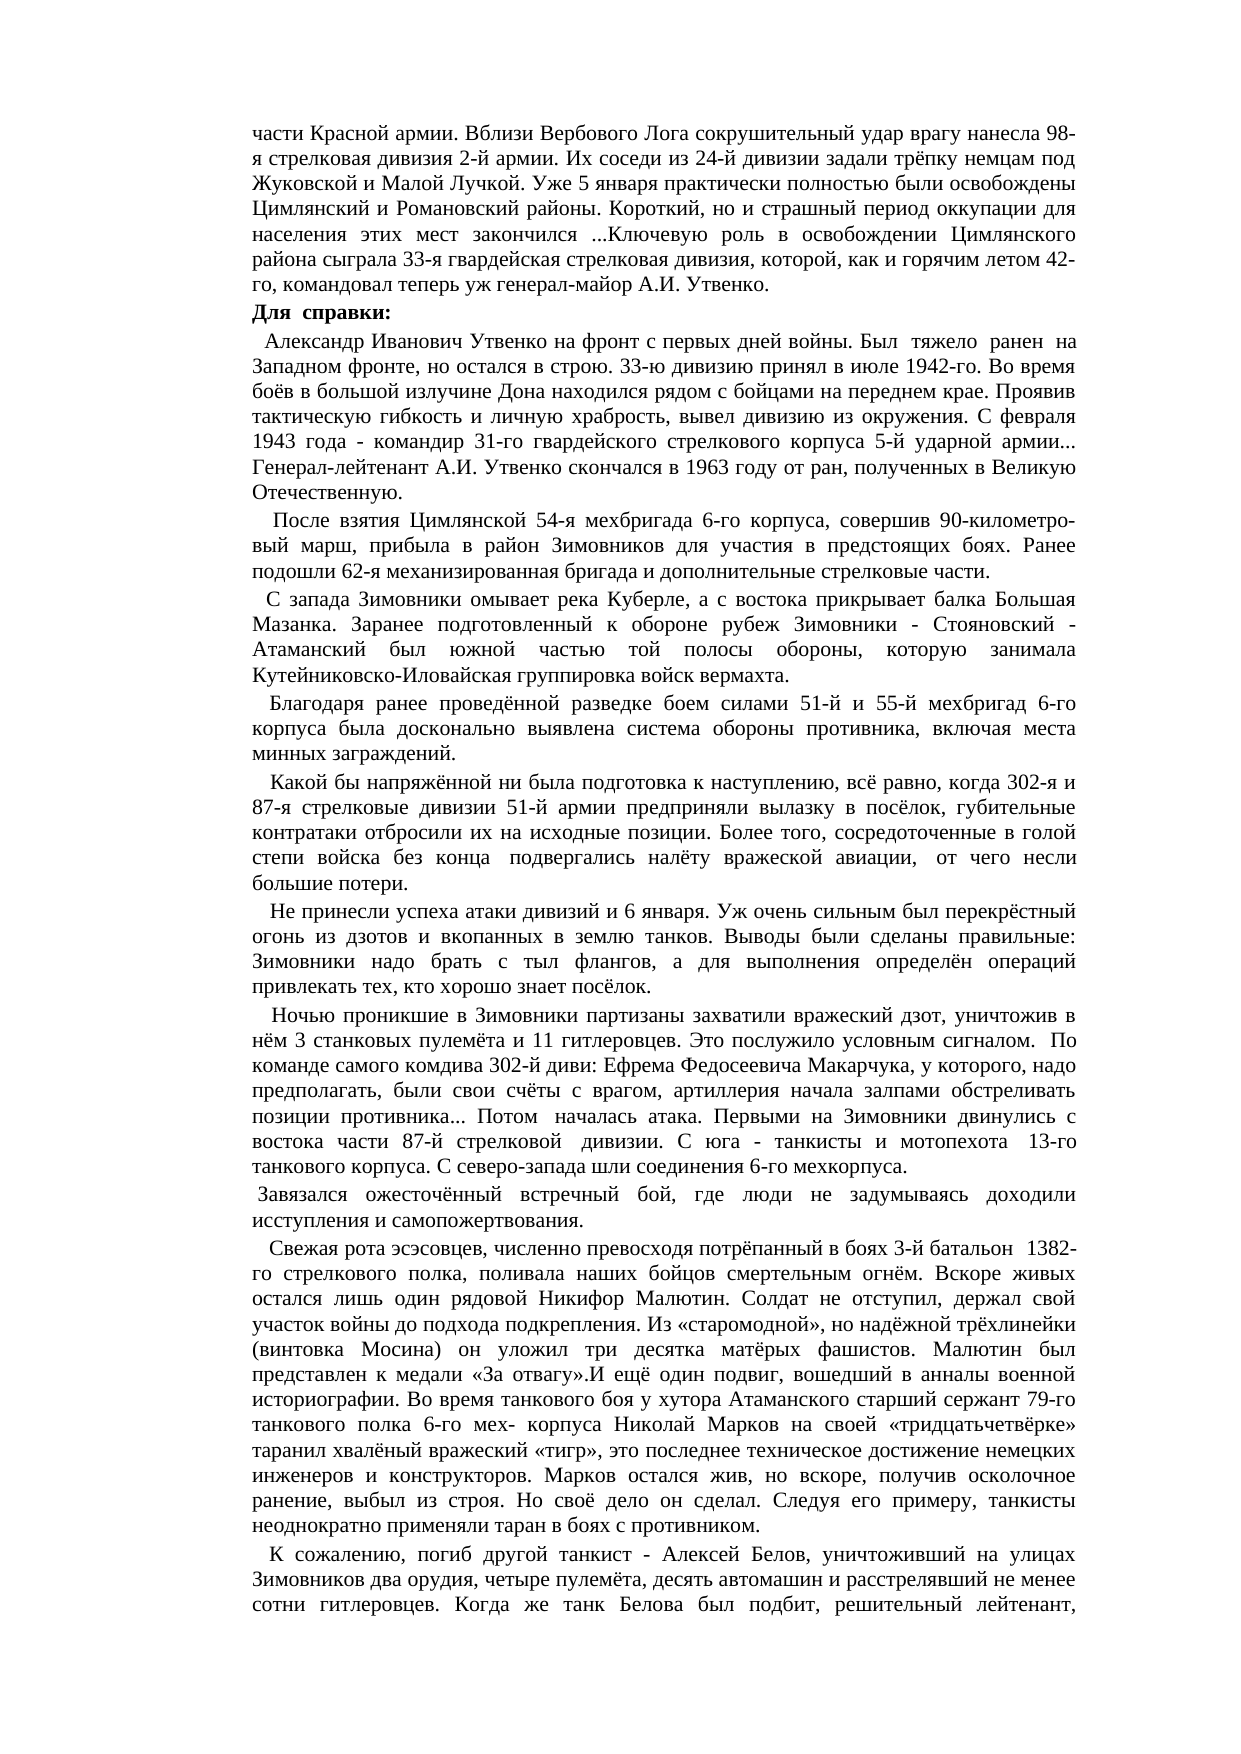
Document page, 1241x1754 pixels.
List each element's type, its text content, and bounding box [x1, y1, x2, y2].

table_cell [250, 118, 1078, 298]
table_cell Александр Иванович Утвенко на фронт с первых дней войны. Был тяжело ранен на Западном фронте, но остался в строю. 33-ю дивизию принял в июле 1942-го. Во время боёв в большой излучине Дона находился рядом с бойцами на переднем крае. Проявив тактическую гибкость и личную храбрость, вывел дивизию из окружения. С февраля 1943 года - командир 31-го гвардейского стрелкового корпуса 5-й ударной армии... Генерал-лейтенант А.И. Утвенко скончался в 1963 году от ран, полученных в Великую Отечественную. [250, 326, 1078, 506]
table_cell Благодаря ранее проведённой разведке боем силами 51-й и 55-й мехбригад 6-го корпуса была досконально выявлена система обороны противника, включая места минных заграждений. [250, 688, 1078, 767]
table_cell С запада Зимовники омывает река Куберле, а с востока прикрывает балка Большая Мазанка. Заранее подготовленный к обороне рубеж Зимовники - Стояновский - Атаманский был южной частью той полосы обороны, которую занимала Кутейниковско-Иловайская группировка войск вермахта. [250, 584, 1078, 688]
table_cell Свежая рота эсэсовцев, численно превосходя потрёпанный в боях 3-й батальон 1382-го стрелкового полка, поливала наших бойцов смертельным огнём. Вскоре живых остался лишь один рядовой Никифор Малютин. Солдат не отступил, держал свой участок войны до подхода подкрепления. Из «старомодной», но надёжной трёхлинейки (винтовка Мосина) он уложил три десятка матёрых фашистов. Малютин был представлен к медали «За отвагу».И ещё один подвиг, вошедший в анналы военной историографии. Во время танкового боя у хутора Атаманского старший сержант 79-го танкового полка 6-го мех- корпуса Николай Марков на своей «тридцатьчетвёрке» таранил хвалёный вражеский «тигр», это последнее техническое достижение немецких инженеров и конструкторов. Марков остался жив, но вскоре, получив осколочное ранение, выбыл из строя. Но своё дело он сделал. Следуя его примеру, танкисты неоднократно применяли таран в боях с противником. [250, 1233, 1078, 1539]
table_cell Не принесли успеха атаки дивизий и 6 января. Уж очень сильным был перекрёстный огонь из дзотов и вкопанных в землю танков. Выводы были сделаны правильные: Зимовники надо брать с тыл флангов, а для выполнения определён операций привлекать тех, кто хорошо знает посёлок. [250, 896, 1078, 1000]
table_cell После взятия Цимлянской 54-я мехбригада 6-го корпуса, совершив 90-километро- вый марш, прибыла в район Зимовников для участия в предстоящих боях. Ранее подошли 62-я механизированная бригада и дополнительные стрелковые части. [250, 506, 1078, 584]
table_cell Какой бы напряжённой ни была подготовка к наступлению, всё равно, когда 302-я и 87-я стрелковые дивизии 51-й армии предприняли вылазку в посёлок, губительные контратаки отбросили их на исходные позиции. Более того, сосредоточенные в голой степи войска без конца подвергались налёту вражеской авиации, от чего несли большие потери. [250, 767, 1078, 896]
table_cell Завязался ожесточённый встречный бой, где люди не задумываясь доходили исступления и самопожертвования. [250, 1180, 1078, 1233]
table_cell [250, 1539, 1078, 1618]
table_cell Ночью проникшие в Зимовники партизаны захватили вражеский дзот, уничтожив в нём 3 станковых пулемёта и 11 гитлеровцев. Это послужило условным сигналом. По команде самого комдива 302-й диви: Ефрема Федосеевича Макарчука, у которого, надо предполагать, были свои счёты с врагом, артиллерия начала залпами обстреливать позиции противника... Потом началась атака. Первыми на Зимовники двинулись с востока части 87-й стрелковой дивизии. С юга - танкисты и мотопехота 13-го танкового корпуса. С северо-запада шли соединения 6-го мехкорпуса. [250, 1000, 1078, 1180]
table_cell Для справки: [250, 298, 1078, 326]
